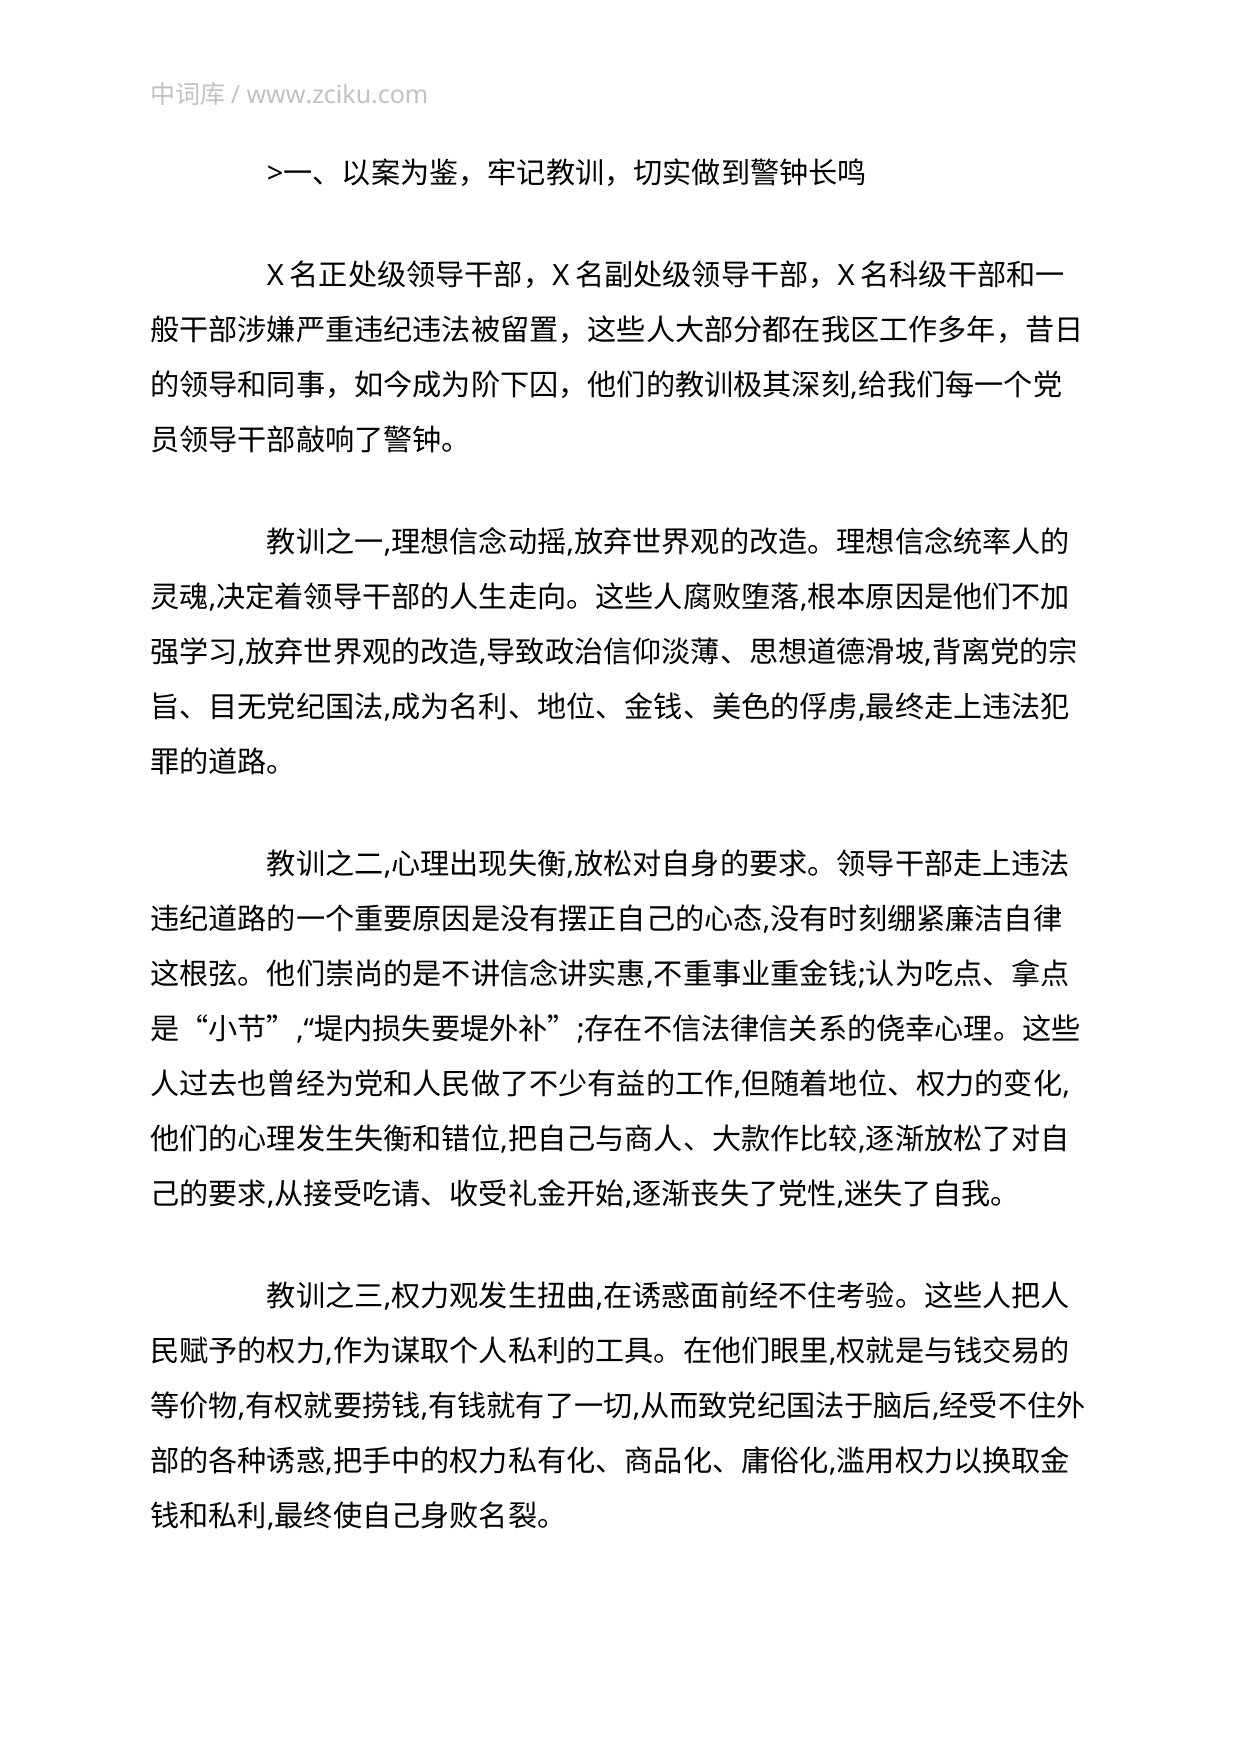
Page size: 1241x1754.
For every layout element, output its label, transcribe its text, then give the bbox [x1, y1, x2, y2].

text 教训之一,理想信念动摇,放弃世界观的改造。理想信念统率人的灵魂,决定着领导干部的人生走向。这些人腐败堕落,根本原因是他们不加强学习,放弃世界观的改造,导致政治信仰淡薄、思想道德滑坡,背离党的宗旨、目无党纪国法,成为名利、地位、金钱、美色的俘虏,最终走上违法犯罪的道路。 [150, 519, 1090, 781]
text 教训之三,权力观发生扭曲,在诱惑面前经不住考验。这些人把人民赋予的权力,作为谋取个人私利的工具。在他们眼里,权就是与钱交易的等价物,有权就要捞钱,有钱就有了一切,从而致党纪国法于脑后,经受不住外部的各种诱惑,把手中的权力私有化、商品化、庸俗化,滥用权力以换取金钱和私利,最终使自己身败名裂。 [150, 1272, 1090, 1535]
text 教训之二,心理出现失衡,放松对自身的要求。领导干部走上违法违纪道路的一个重要原因是没有摆正自己的心态,没有时刻绷紧廉洁自律这根弦。他们崇尚的是不讲信念讲实惠,不重事业重金钱;认为吃点、拿点是“小节”,“堤内损失要堤外补”;存在不信法律信关系的侥幸心理。这些人过去也曾经为党和人民做了不少有益的工作,但随着地位、权力的变化,他们的心理发生失衡和错位,把自己与商人、大款作比较,逐渐放松了对自己的要求,从接受吃请、收受礼金开始,逐渐丧失了党性,迷失了自我。 [150, 840, 1090, 1213]
text X名正处级领导干部，X名副处级领导干部，X名科级干部和一般干部涉嫌严重违纪违法被留置，这些人大部分都在我区工作多年，昔日的领导和同事，如今成为阶下囚，他们的教训极其深刻,给我们每一个党员领导干部敲响了警钟。 [150, 252, 1090, 459]
text >一、以案为鉴，牢记教训，切实做到警钟长鸣 [150, 150, 1090, 192]
